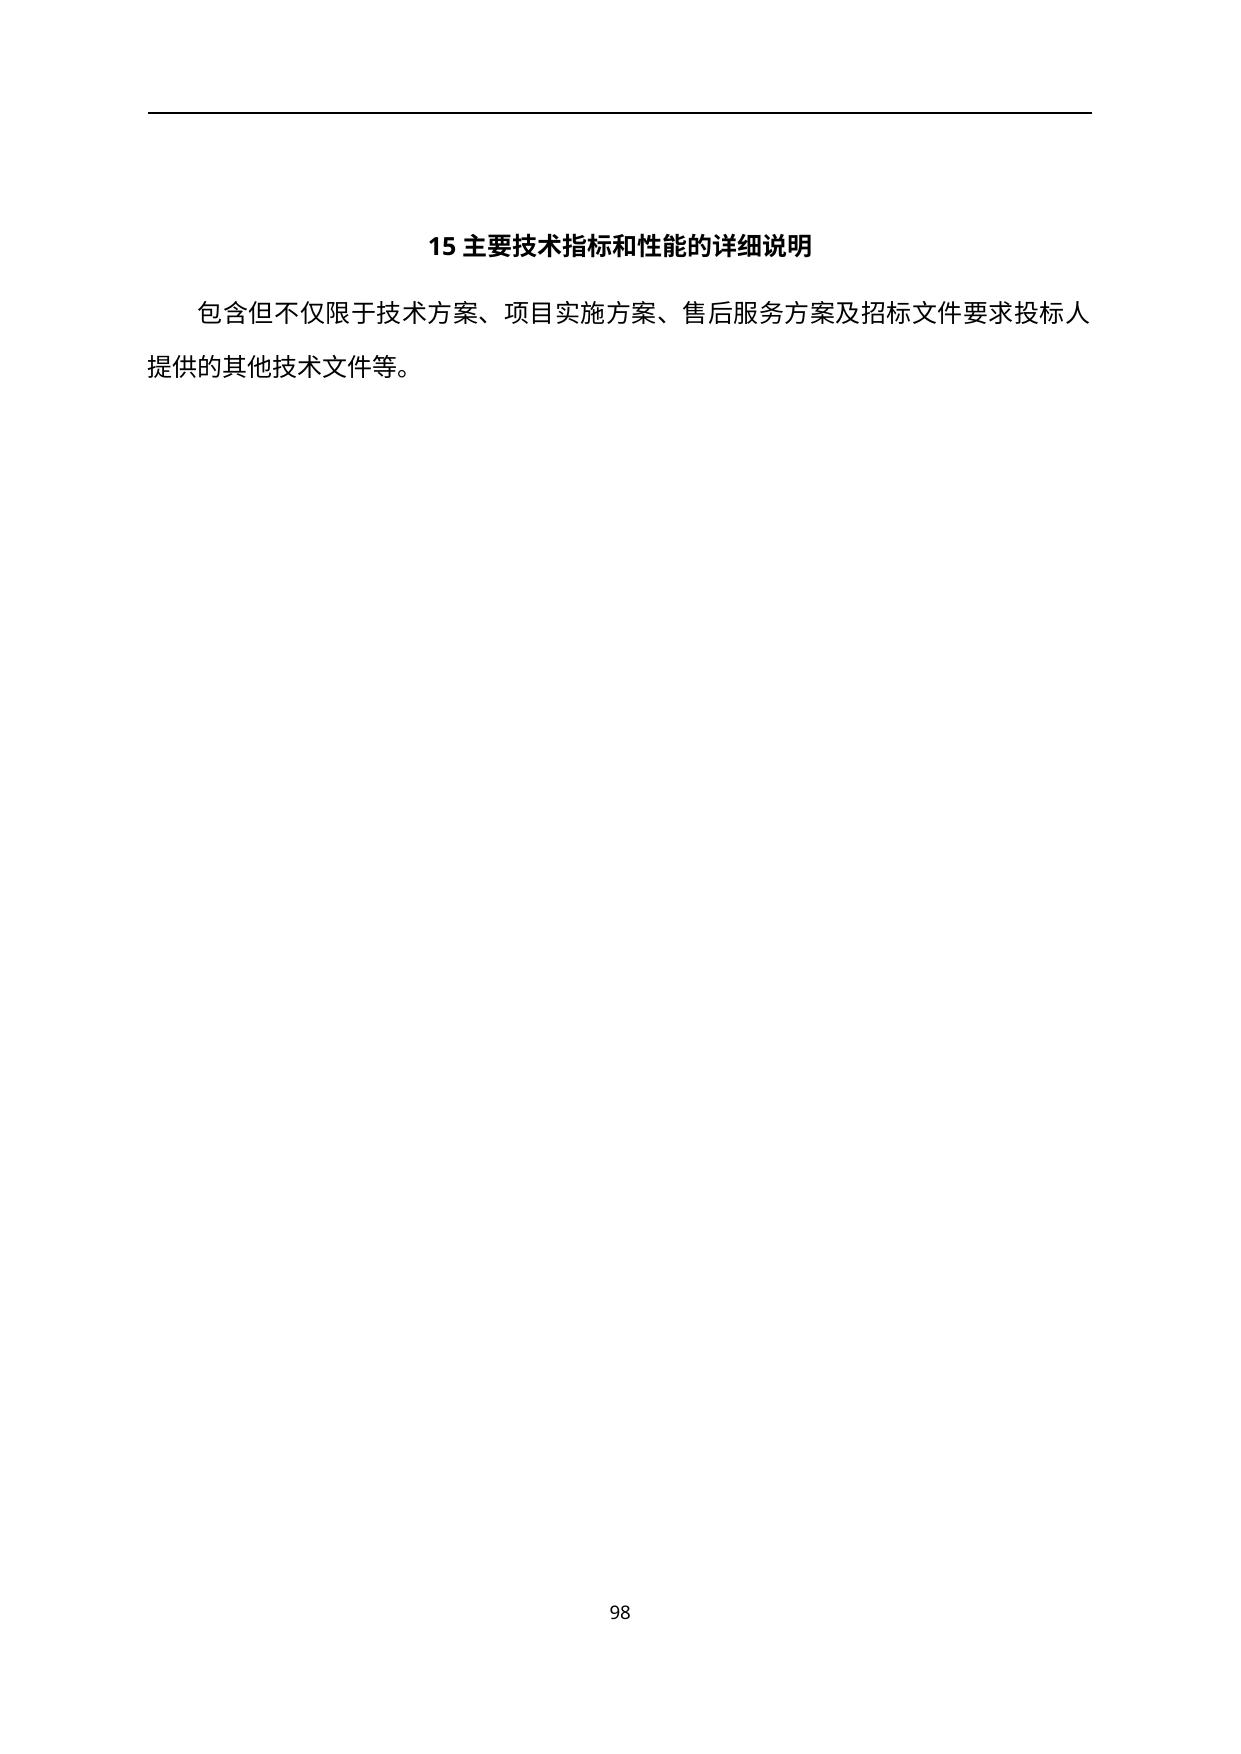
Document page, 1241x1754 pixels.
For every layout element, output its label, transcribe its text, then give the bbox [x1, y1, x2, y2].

text 包含但不仅限于技术方案、项目实施方案、售后服务方案及招标文件要求投标人提供的其他技术文件等。 [148, 293, 1092, 384]
subtitle 15 主要技术指标和性能的详细说明 [148, 226, 1092, 263]
